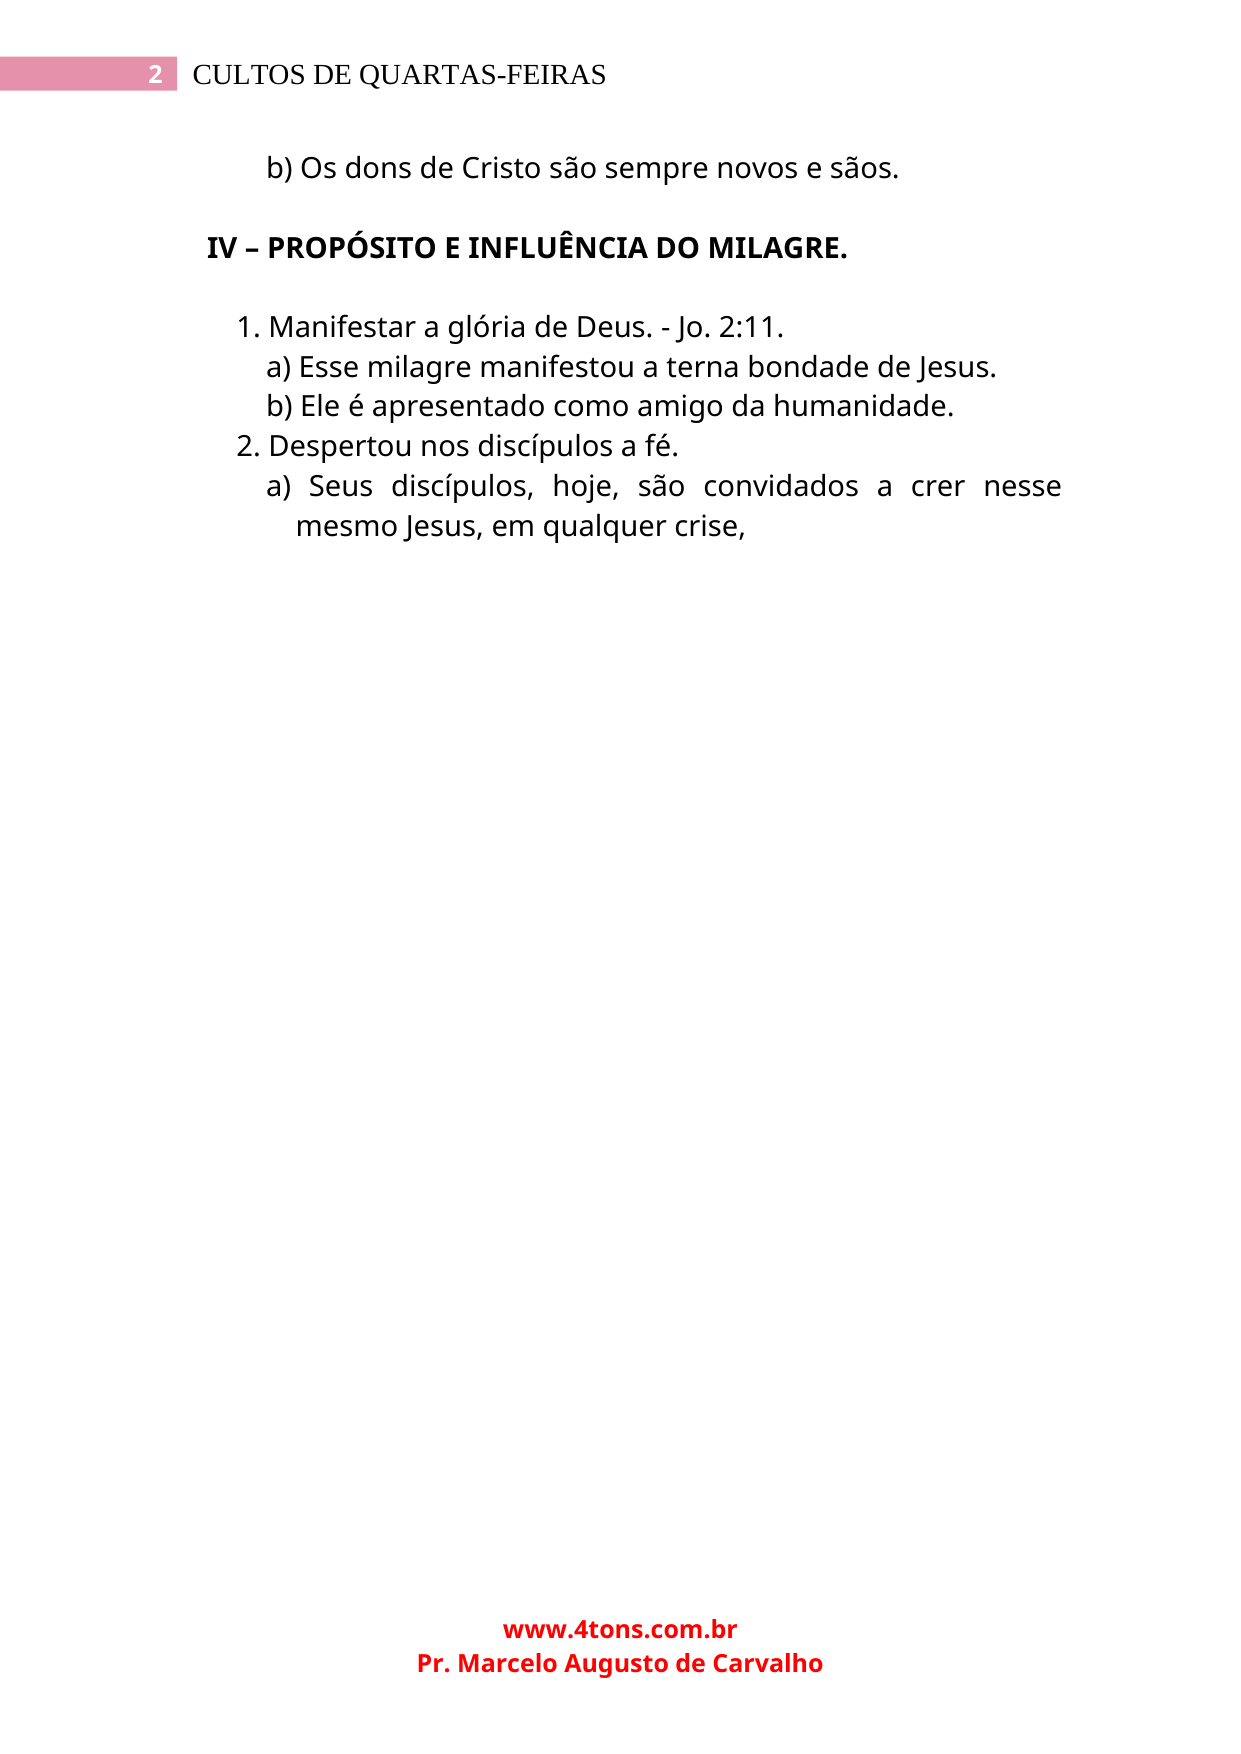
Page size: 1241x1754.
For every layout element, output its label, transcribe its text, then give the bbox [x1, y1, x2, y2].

text b) Os de Cristo são e . [177, 148, 1063, 187]
text a) Esse milagre manifestou a bondade de Jesus. [177, 346, 1063, 386]
text a) Seus discípulos, hoje, a nesse Jesus, , [266, 465, 1063, 544]
text b) Ele é apresentado da . [177, 386, 1063, 425]
text 2. Despertou nos discípulos a fé. [177, 425, 1063, 465]
text IV – PROPÓSITO E INFLUÊNCIA DO MILAGRE. [177, 227, 1063, 267]
text 1. Manifestar a glória de Deus. - Jo. 2:11. [177, 306, 1063, 346]
